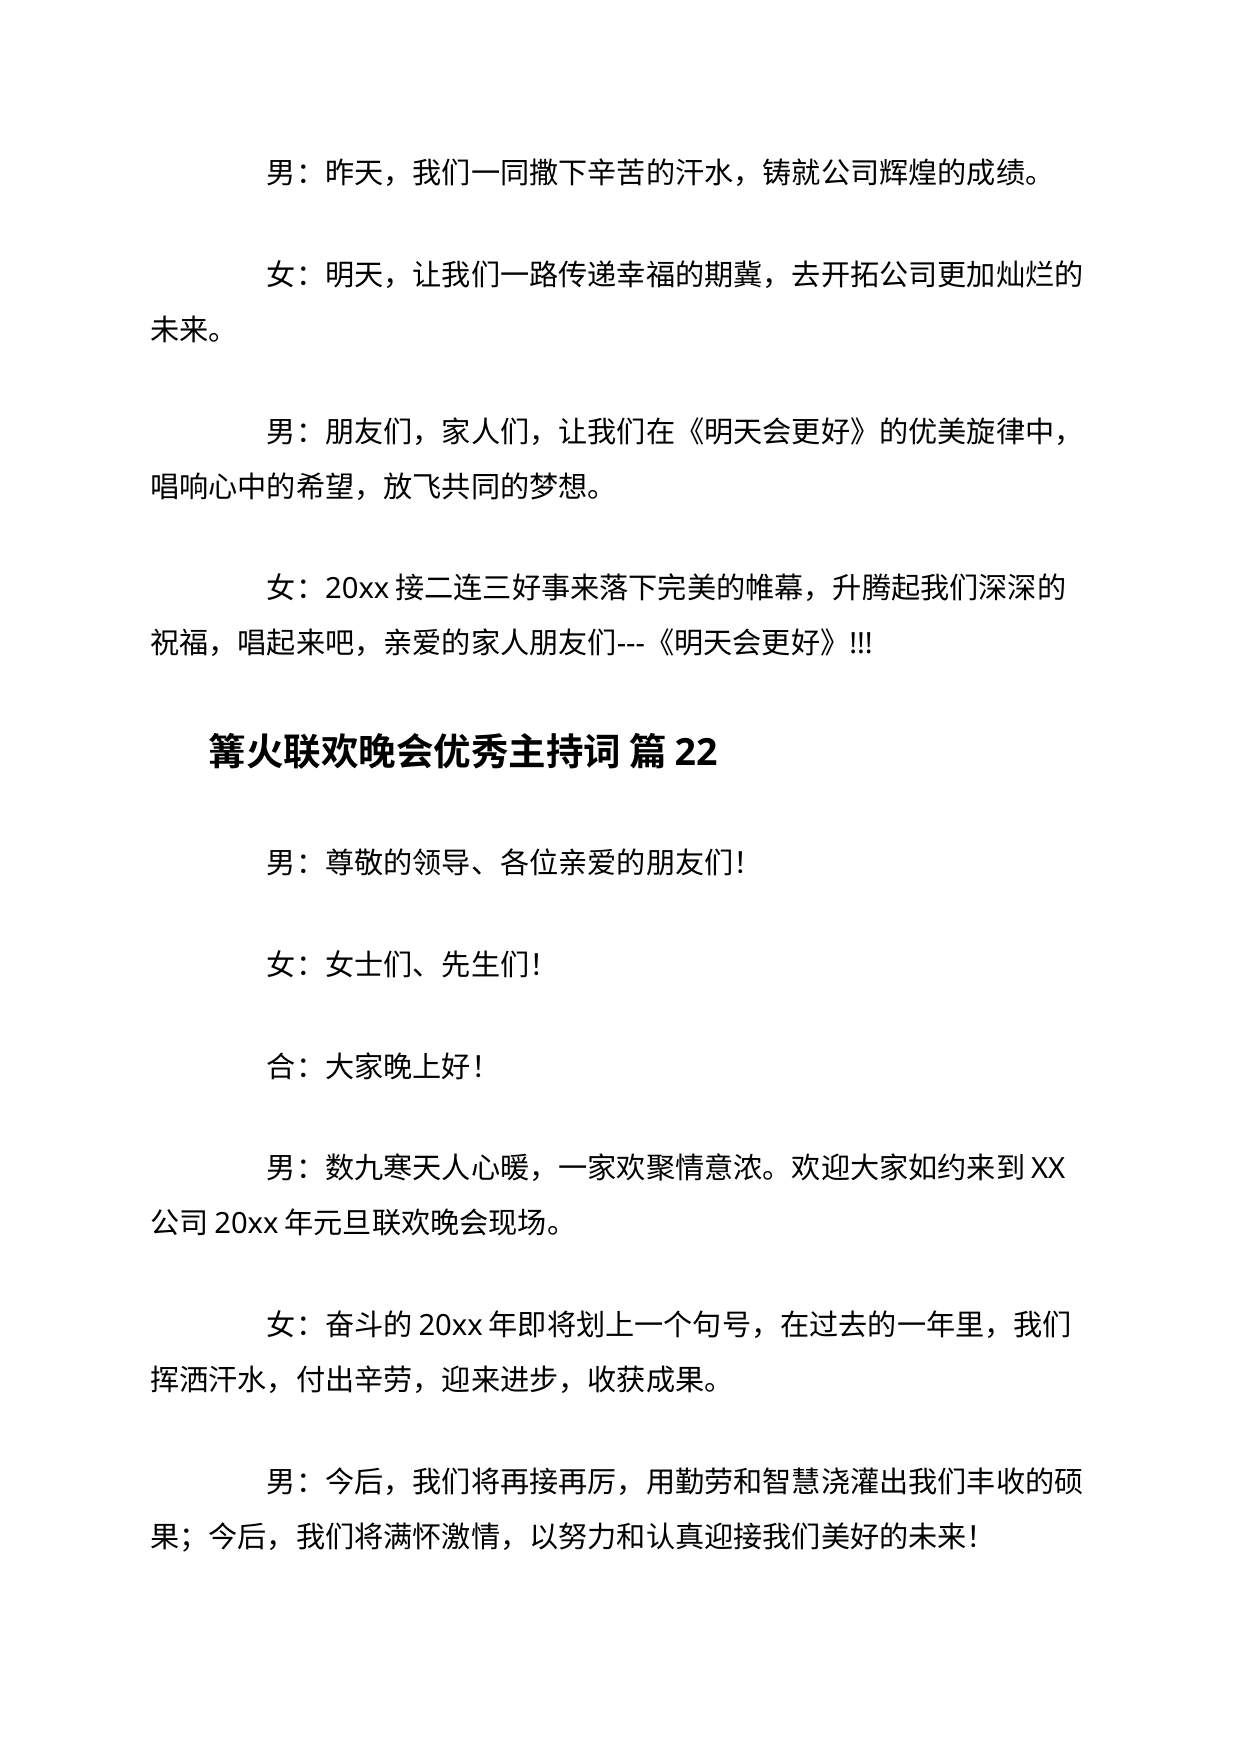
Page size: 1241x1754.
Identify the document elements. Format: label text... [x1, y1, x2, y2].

text 合：大家晚上好！ [150, 1043, 1090, 1086]
text 女：女士们、先生们！ [150, 941, 1090, 984]
text 篝火联欢晚会优秀主持词 篇22 [150, 722, 1090, 777]
text 男：今后，我们将再接再厉，用勤劳和智慧浇灌出我们丰收的硕果；今后，我们将满怀激情，以努力和认真迎接我们美好的未来！ [150, 1459, 1090, 1556]
text 女：明天，让我们一路传递幸福的期冀，去开拓公司更加灿烂的未来。 [150, 252, 1090, 349]
text 男：尊敬的领导、各位亲爱的朋友们！ [150, 840, 1090, 882]
text 女：奋斗的20xx年即将划上一个句号，在过去的一年里，我们挥洒汗水，付出辛劳，迎来进步，收获成果。 [150, 1302, 1090, 1399]
text 男：数九寒天人心暖，一家欢聚情意浓。欢迎大家如约来到XX公司20xx年元旦联欢晚会现场。 [150, 1145, 1090, 1242]
text 男：昨天，我们一同撒下辛苦的汗水，铸就公司辉煌的成绩。 [150, 150, 1090, 192]
text 女：20xx接二连三好事来落下完美的帷幕，升腾起我们深深的祝福，唱起来吧，亲爱的家人朋友们---《明天会更好》!!! [150, 565, 1090, 662]
text 男：朋友们，家人们，让我们在《明天会更好》的优美旋律中，唱响心中的希望，放飞共同的梦想。 [150, 408, 1090, 506]
